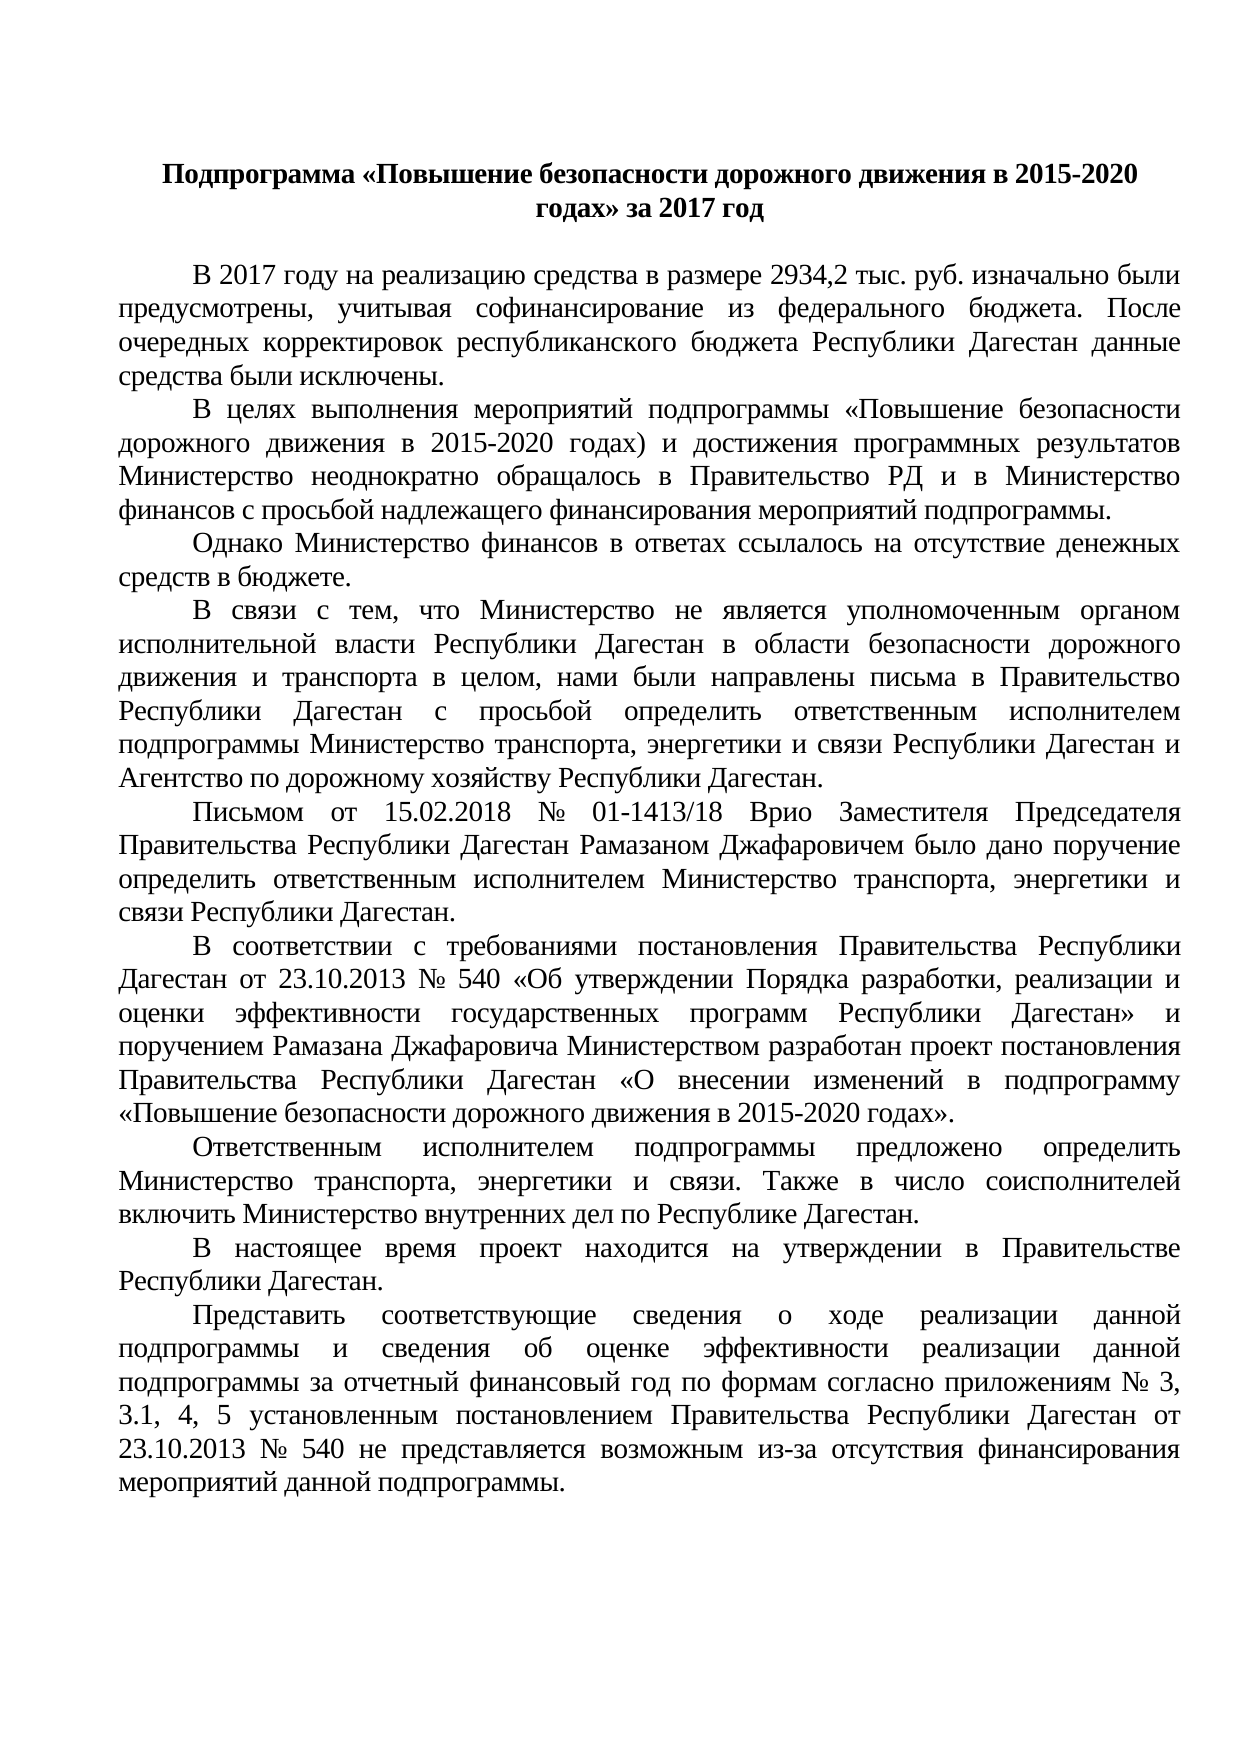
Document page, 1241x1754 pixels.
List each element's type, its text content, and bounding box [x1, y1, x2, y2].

text В соответствии с требованиями постановления Правительства Республики Дагестан от 23.10.2013 № 540 «Об утверждении Порядка разработки, реализации и оценки эффективности государственных программ Республики Дагестан» и поручением Рамазана Джафаровича Министерством разработан проект постановления Правительства Республики Дагестан «О внесении изменений в подпрограмму «Повышение безопасности дорожного движения в 2015-2020 годах». [118, 928, 1181, 1129]
text Ответственным исполнителем подпрограммы предложено определить Министерство транспорта, энергетики и связи. Также в число соисполнителей включить Министерство внутренних дел по Республике Дагестан. [118, 1129, 1181, 1230]
text Письмом от 15.02.2018 № 01-1413/18 Врио Заместителя Председателя Правительства Республики Дагестан Рамазаном Джафаровичем было дано поручение определить ответственным исполнителем Министерство транспорта, энергетики и связи Республики Дагестан. [118, 794, 1181, 928]
text В целях выполнения мероприятий подпрограммы «Повышение безопасности дорожного движения в 2015-2020 годах) и достижения программных результатов Министерство неоднократно обращалось в Правительство РД и в Министерство финансов с просьбой надлежащего финансирования мероприятий подпрограммы. [118, 391, 1181, 525]
text В 2017 году на реализацию средства в размере 2934,2 тыс. руб. изначально были предусмотрены, учитывая софинансирование из федерального бюджета. После очередных корректировок республиканского бюджета Республики Дагестан данные средства были исключены. [118, 257, 1181, 391]
text В настоящее время проект находится на утверждении в Правительстве Республики Дагестан. [118, 1230, 1181, 1297]
text Представить соответствующие сведения о ходе реализации данной подпрограммы и сведения об оценке эффективности реализации данной подпрограммы за отчетный финансовый год по формам согласно приложениям № 3, 3.1, 4, 5 установленным постановлением Правительства Республики Дагестан от 23.10.2013 № 540 не представляется возможным из-за отсутствия финансирования мероприятий данной подпрограммы. [118, 1297, 1181, 1498]
text Однако Министерство финансов в ответах ссылалось на отсутствие денежных средств в бюджете. [118, 525, 1181, 592]
text В связи с тем, что Министерство не является уполномоченным органом исполнительной власти Республики Дагестан в области безопасности дорожного движения и транспорта в целом, нами были направлены письма в Правительство Республики Дагестан с просьбой определить ответственным исполнителем подпрограммы Министерство транспорта, энергетики и связи Республики Дагестан и Агентство по дорожному хозяйству Республики Дагестан. [118, 592, 1181, 794]
text Подпрограмма «Повышение безопасности дорожного движения в 2015-2020 годах» за 2017 год [118, 156, 1181, 223]
